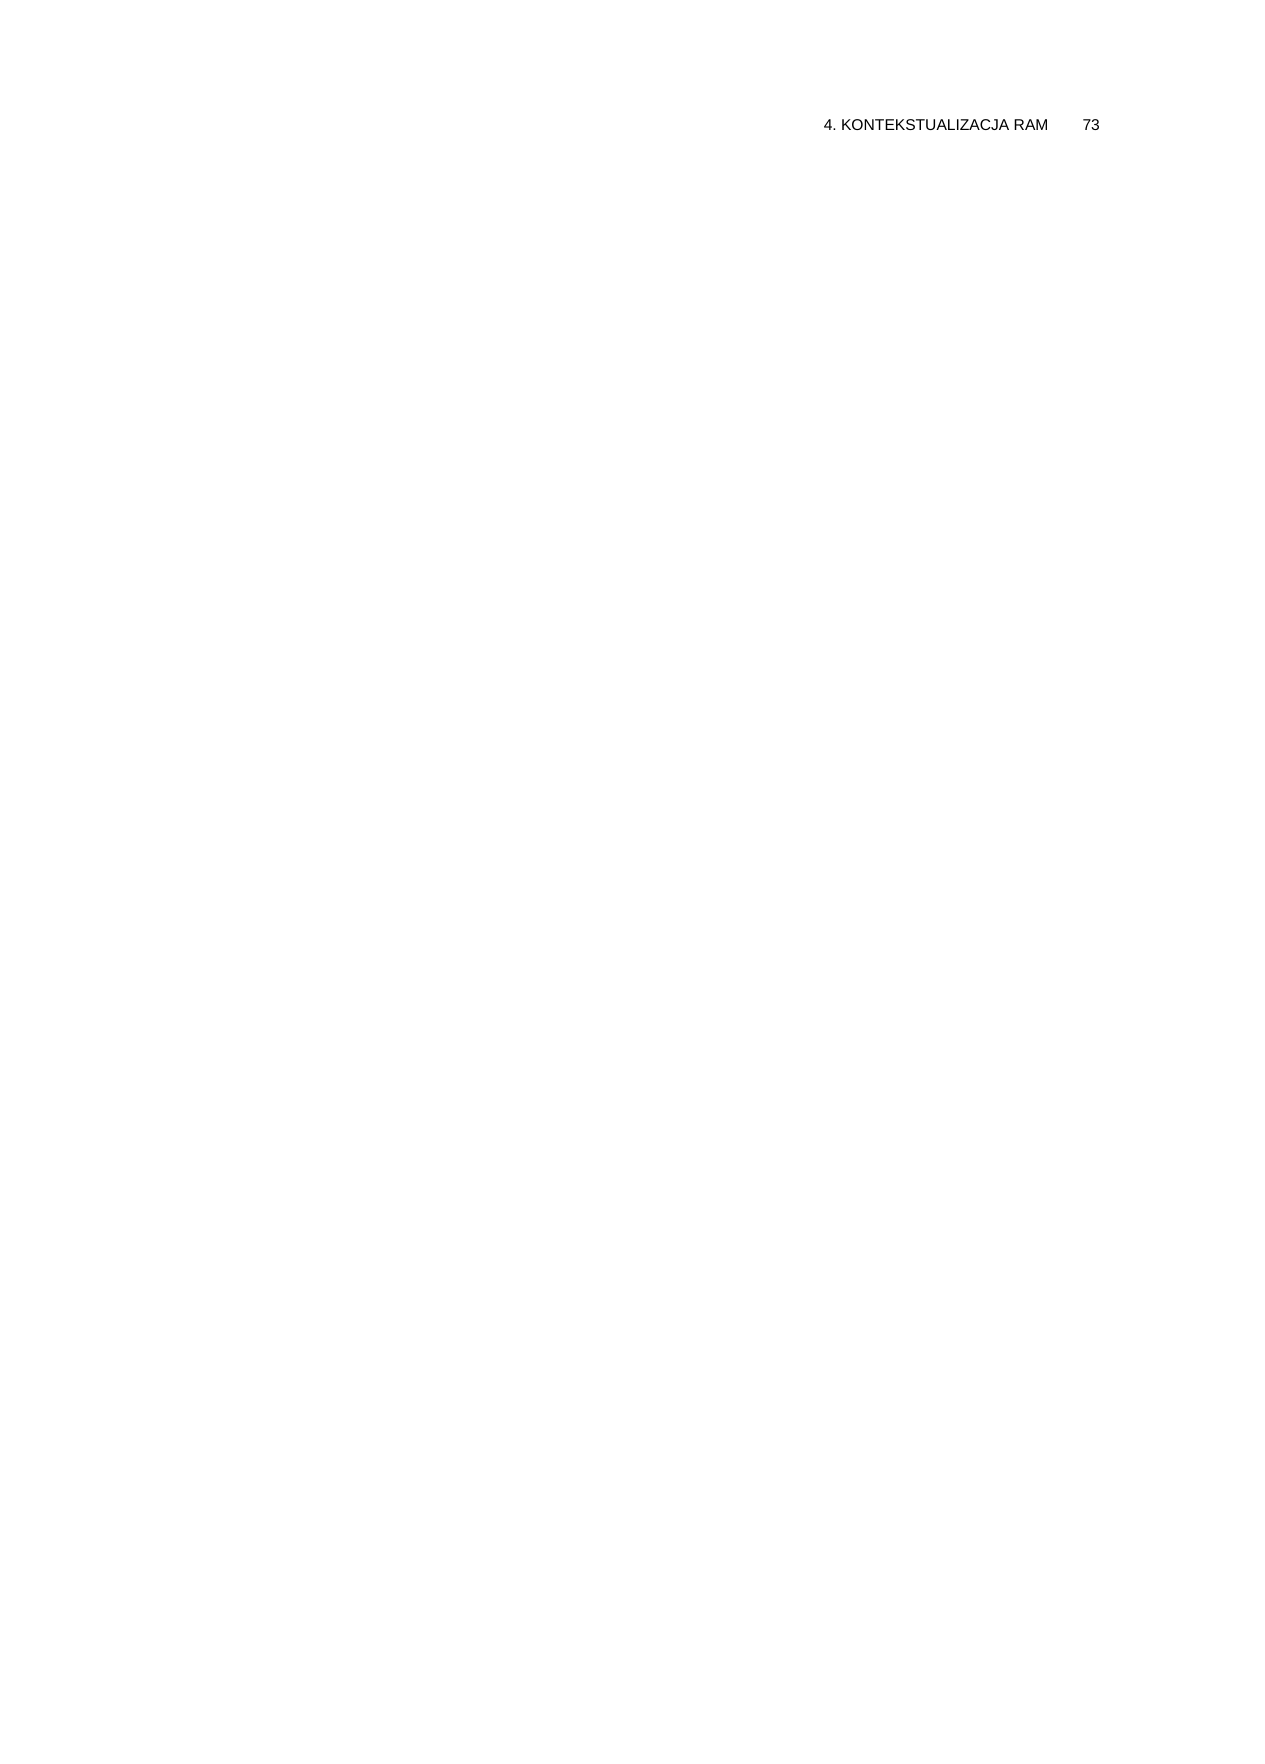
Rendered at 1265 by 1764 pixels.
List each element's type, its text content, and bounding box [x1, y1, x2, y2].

text 4. KONTEKSTUALIZACJA RAM 73 [823, 116, 1185, 134]
